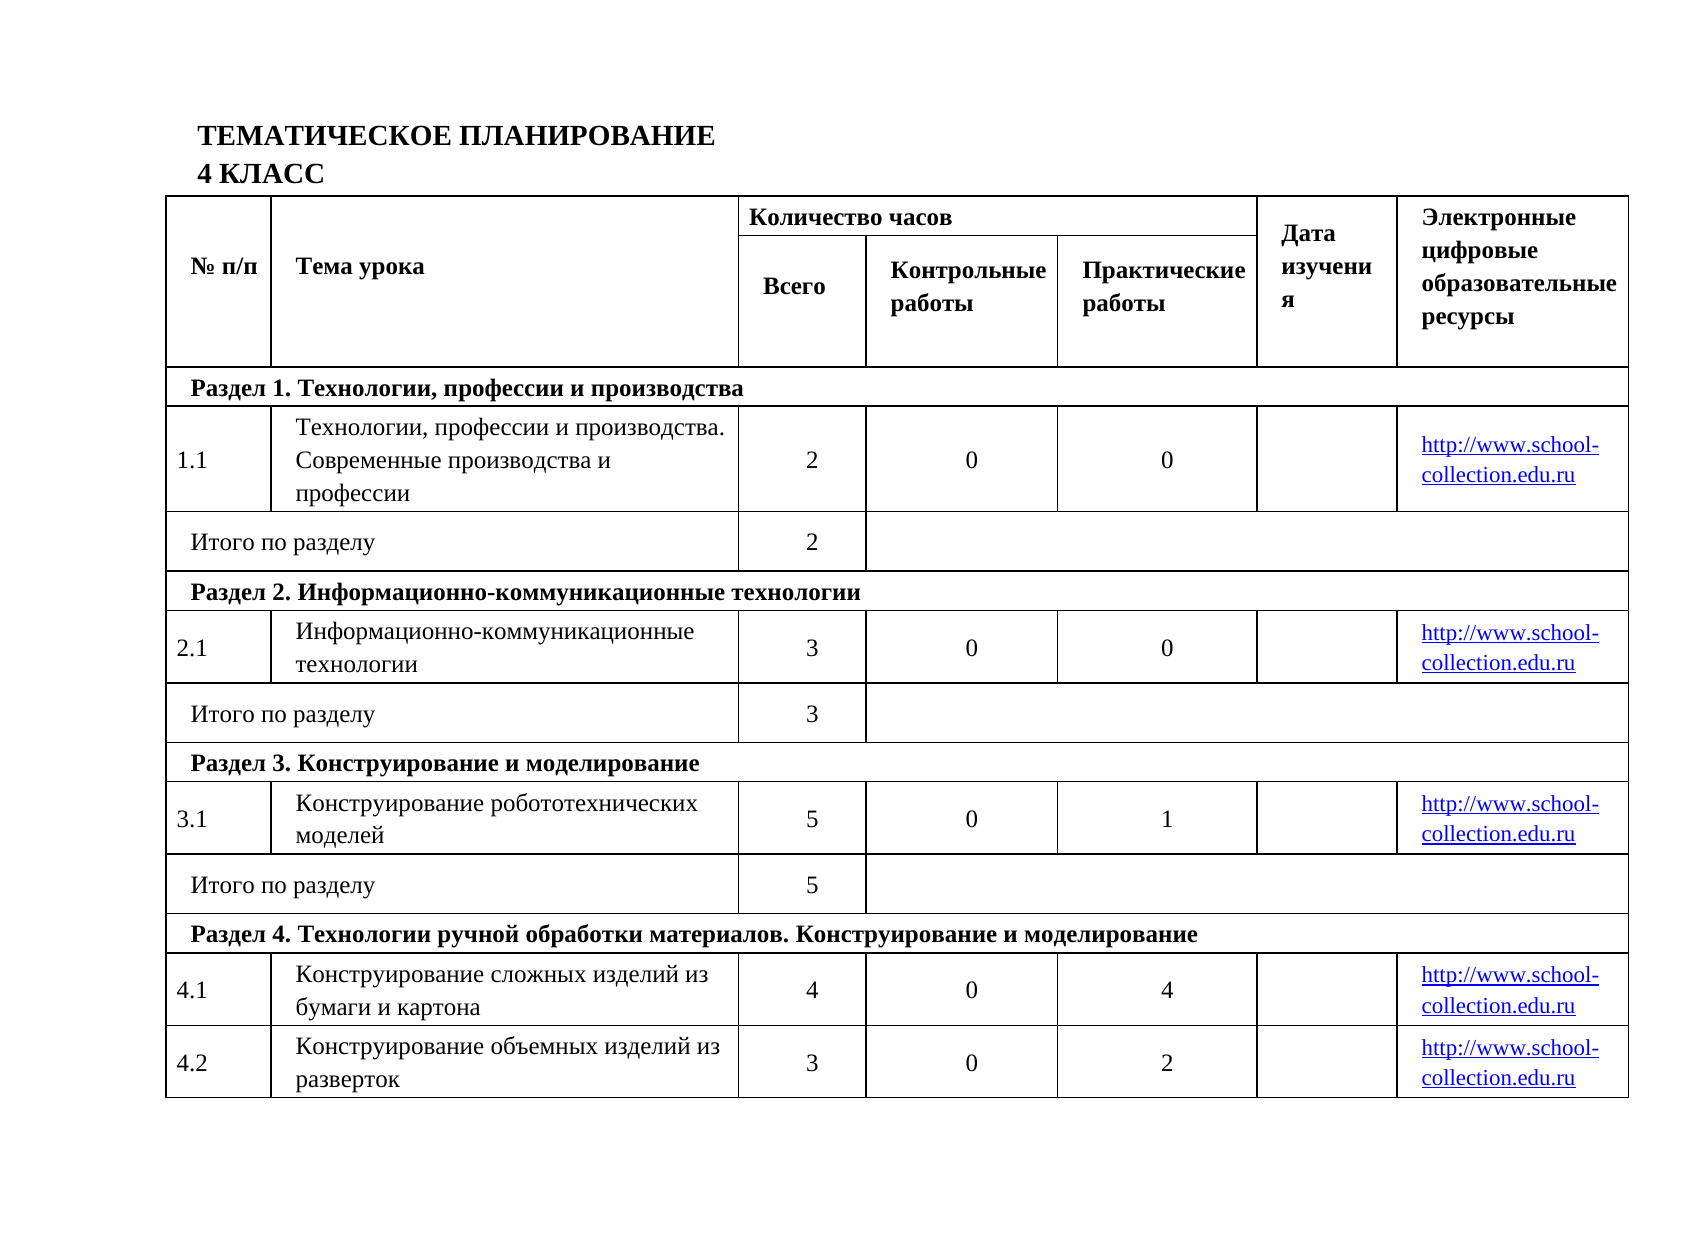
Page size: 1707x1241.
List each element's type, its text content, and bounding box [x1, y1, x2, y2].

table_cell Итого по разделу [167, 684, 738, 741]
table_cell Раздел 3. Конструирование и моделирование [167, 743, 1628, 781]
table_cell 4.2 [167, 1026, 270, 1097]
table_cell 0 [867, 407, 1057, 511]
table_cell http://www.school-collection.edu.ru [1398, 782, 1628, 853]
table_cell 3 [739, 611, 865, 682]
table_cell 0 [867, 954, 1057, 1024]
table_cell [1258, 782, 1396, 853]
table_cell Информационно-коммуникационные технологии [272, 611, 738, 682]
table_cell 0 [1058, 407, 1256, 511]
table_cell Практические работы [1058, 236, 1256, 366]
table_cell Технологии, профессии и производства. Современные производства и профессии [272, 407, 738, 511]
table_cell [1258, 611, 1396, 682]
table_cell Конструирование объемных изделий из разверток [272, 1026, 738, 1097]
table_cell http://www.school-collection.edu.ru [1398, 611, 1628, 682]
table_cell Конструирование сложных изделий из бумаги и картона [272, 954, 738, 1024]
table_cell Итого по разделу [167, 512, 738, 570]
table_cell 0 [867, 782, 1057, 853]
table_cell http://www.school-collection.edu.ru [1398, 407, 1628, 511]
table_cell Раздел 2. Информационно-коммуникационные технологии [167, 572, 1628, 609]
table_header Дата изучения [1258, 197, 1396, 366]
table_cell 3 [739, 684, 865, 741]
table_cell 2 [739, 407, 865, 511]
table_cell 3 [739, 1026, 865, 1097]
table_cell 0 [867, 1026, 1057, 1097]
table_cell 1 [1058, 782, 1256, 853]
table_cell 2 [739, 512, 865, 570]
table_cell [867, 855, 1628, 913]
table_cell Итого по разделу [167, 855, 738, 913]
table_cell 0 [1058, 611, 1256, 682]
table_cell [867, 684, 1628, 741]
table_cell Конструирование робототехнических моделей [272, 782, 738, 853]
table_cell 0 [867, 611, 1057, 682]
table_cell http://www.school-collection.edu.ru [1398, 954, 1628, 1024]
text 4 КЛАСС [190, 157, 1618, 190]
table_cell [1258, 954, 1396, 1024]
table_cell 4 [1058, 954, 1256, 1024]
table_cell 4 [739, 954, 865, 1024]
table_cell 2 [1058, 1026, 1256, 1097]
table_cell Всего [739, 236, 865, 366]
table_cell 4.1 [167, 954, 270, 1024]
table_cell 1.1 [167, 407, 270, 511]
table_cell Раздел 4. Технологии ручной обработки материалов. Конструирование и моделирование [167, 914, 1628, 952]
table_cell [1258, 1026, 1396, 1097]
table_cell 3.1 [167, 782, 270, 853]
table_cell Контрольные работы [867, 236, 1057, 366]
table_cell 5 [739, 782, 865, 853]
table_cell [1398, 1026, 1628, 1097]
table_cell [867, 512, 1628, 570]
table_header Количество часов [739, 197, 1256, 234]
table_header Тема урока [272, 197, 738, 366]
table_cell [1258, 407, 1396, 511]
table_cell 2.1 [167, 611, 270, 682]
table_header № п/п [167, 197, 270, 366]
text ТЕМАТИЧЕСКОЕ ПЛАНИРОВАНИЕ [190, 118, 1618, 152]
table_cell 5 [739, 855, 865, 913]
table_cell Раздел 1. Технологии, профессии и производства [167, 368, 1628, 405]
table_header Электронные цифровые образовательные ресурсы [1398, 197, 1628, 366]
